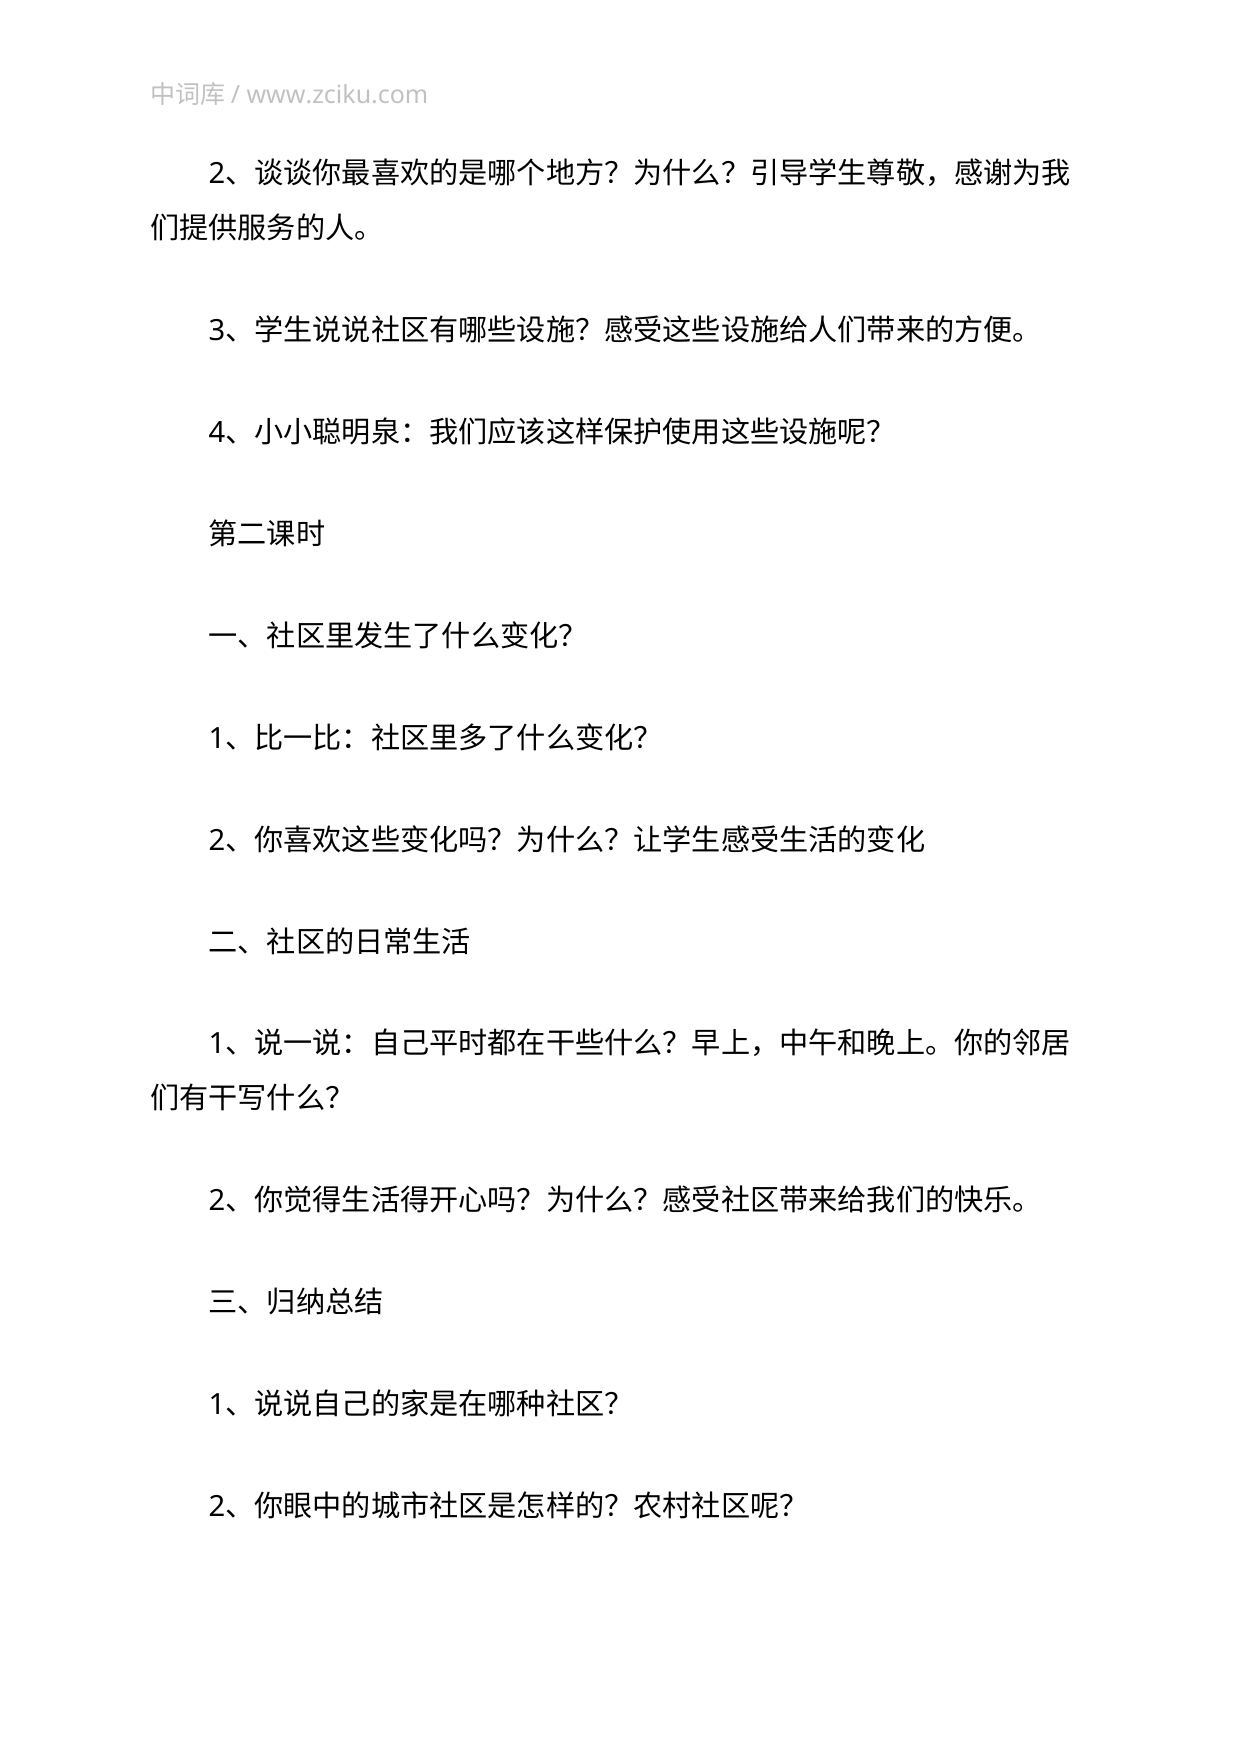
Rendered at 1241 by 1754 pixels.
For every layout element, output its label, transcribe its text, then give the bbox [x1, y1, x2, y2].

text 1、说说自己的家是在哪种社区？ [150, 1381, 1090, 1423]
text 2、你眼中的城市社区是怎样的？农村社区呢？ [150, 1482, 1090, 1525]
text 2、谈谈你最喜欢的是哪个地方？为什么？引导学生尊敬，感谢为我们提供服务的人。 [150, 150, 1090, 247]
text 三、归纳总结 [150, 1279, 1090, 1321]
text 2、你觉得生活得开心吗？为什么？感受社区带来给我们的快乐。 [150, 1177, 1090, 1219]
text 1、比一比：社区里多了什么变化？ [150, 714, 1090, 757]
text 1、说一说：自己平时都在干些什么？早上，中午和晚上。你的邻居们有干写什么？ [150, 1020, 1090, 1117]
text 3、学生说说社区有哪些设施？感受这些设施给人们带来的方便。 [150, 307, 1090, 349]
text 二、社区的日常生活 [150, 918, 1090, 961]
text 2、你喜欢这些变化吗？为什么？让学生感受生活的变化 [150, 816, 1090, 859]
text 一、社区里发生了什么变化？ [150, 612, 1090, 655]
text 4、小小聪明泉：我们应该这样保护使用这些设施呢？ [150, 409, 1090, 451]
text 第二课时 [150, 511, 1090, 553]
